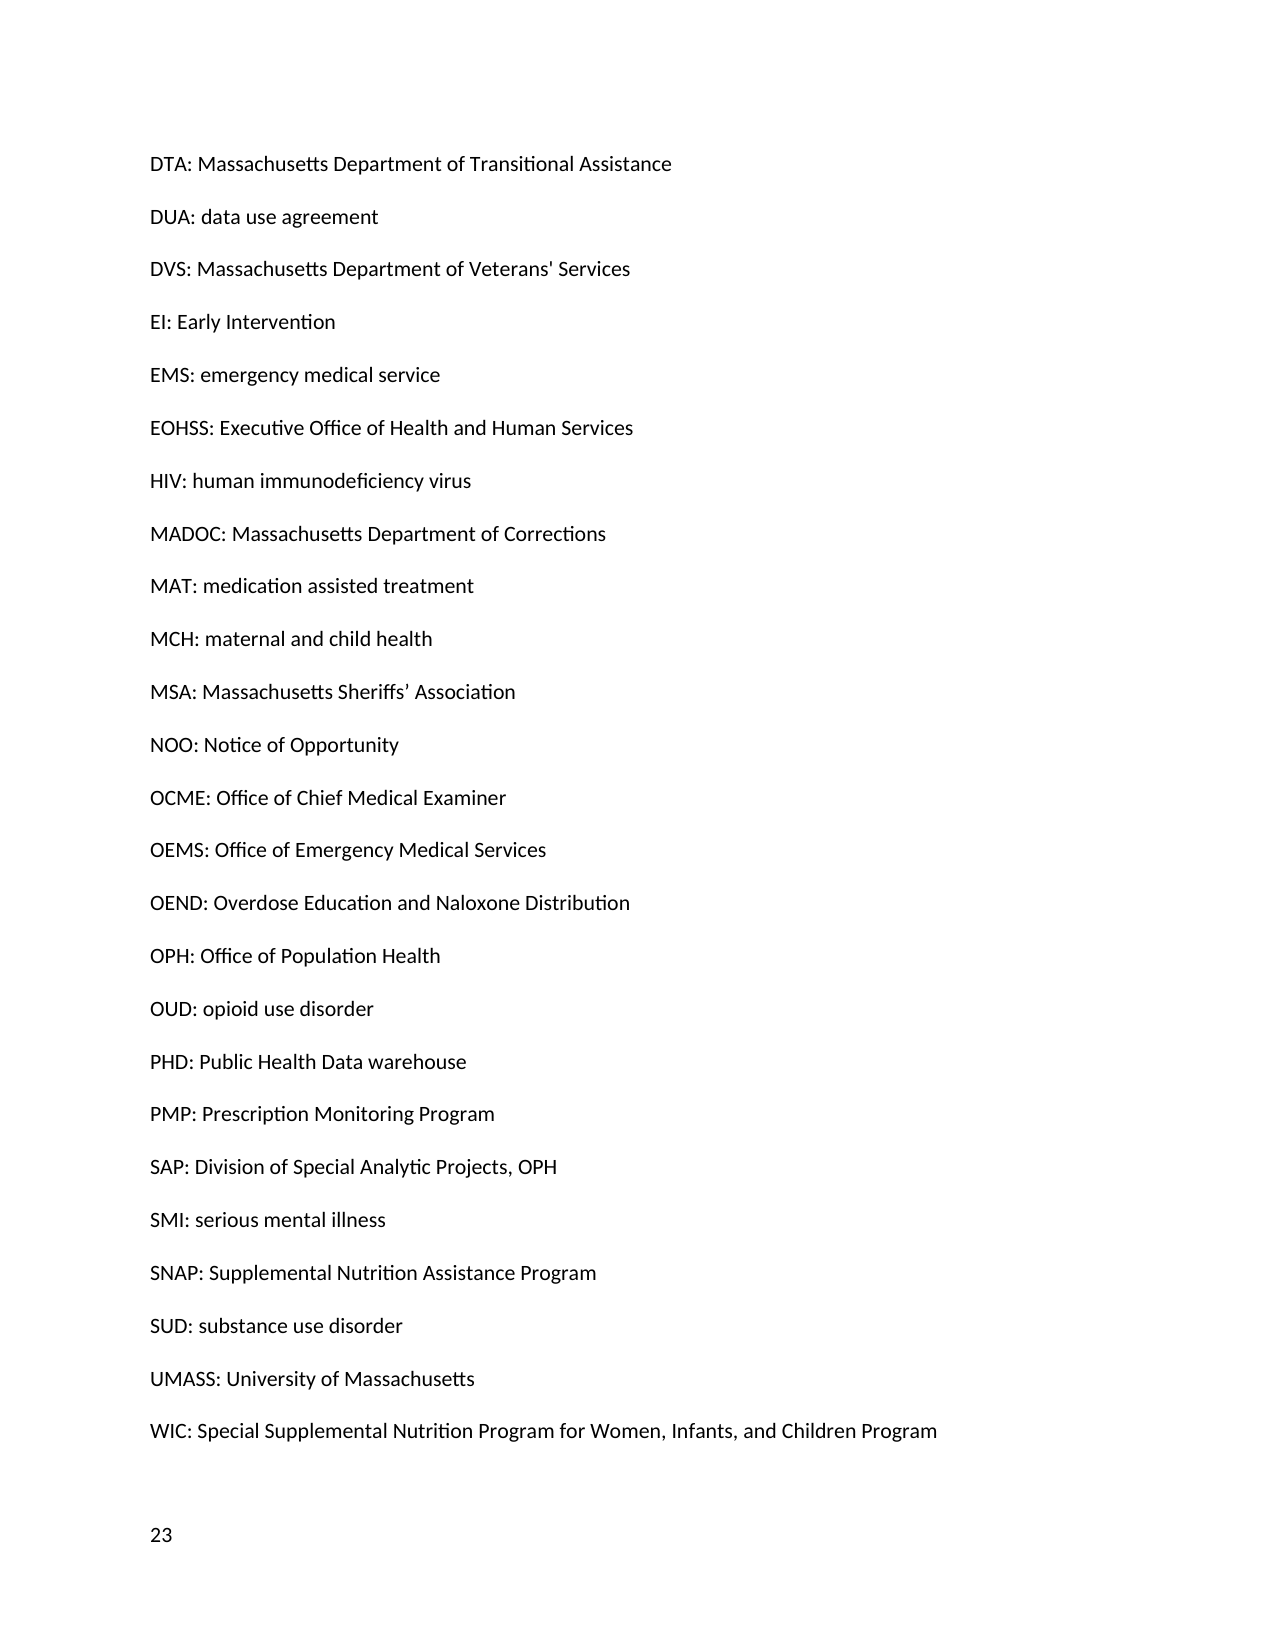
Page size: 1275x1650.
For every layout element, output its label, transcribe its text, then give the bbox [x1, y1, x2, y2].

text OEMS: Office of Emergency Medical Services [150, 837, 1125, 863]
text MAT: medication assisted treatment [150, 572, 1125, 599]
text UMASS: University of Massachusetts [150, 1365, 1125, 1391]
text EI: Early Intervention [150, 308, 1125, 335]
text SUD: substance use disorder [150, 1312, 1125, 1338]
text HIV: human immunodeficiency virus [150, 467, 1125, 493]
text DVS: Massachusetts Department of Veterans' Services [150, 256, 1125, 282]
text OEND: Overdose Education and Naloxone Distribution [150, 889, 1125, 916]
text MADOC: Massachusetts Department of Corrections [150, 520, 1125, 546]
text OUD: opioid use disorder [150, 995, 1125, 1022]
text SMI: serious mental illness [150, 1206, 1125, 1233]
text WIC: Special Supplemental Nutrition Program for Women, Infants, and Children Program [150, 1417, 1125, 1444]
text MSA: Massachusetts Sheriffs’ Association [150, 678, 1125, 705]
text NOO: Notice of Opportunity [150, 731, 1125, 758]
text OCME: Office of Chief Medical Examiner [150, 784, 1125, 810]
text PMP: Prescription Monitoring Program [150, 1101, 1125, 1127]
text MCH: maternal and child health [150, 625, 1125, 652]
text SNAP: Supplemental Nutrition Assistance Program [150, 1259, 1125, 1286]
text PHD: Public Health Data warehouse [150, 1048, 1125, 1074]
text DTA: Massachusetts Department of Transitional Assistance [150, 150, 1125, 177]
text EMS: emergency medical service [150, 361, 1125, 388]
text OPH: Office of Population Health [150, 942, 1125, 969]
text DUA: data use agreement [150, 203, 1125, 229]
text EOHSS: Executive Office of Health and Human Services [150, 414, 1125, 441]
text SAP: Division of Special Analytic Projects, OPH [150, 1153, 1125, 1180]
